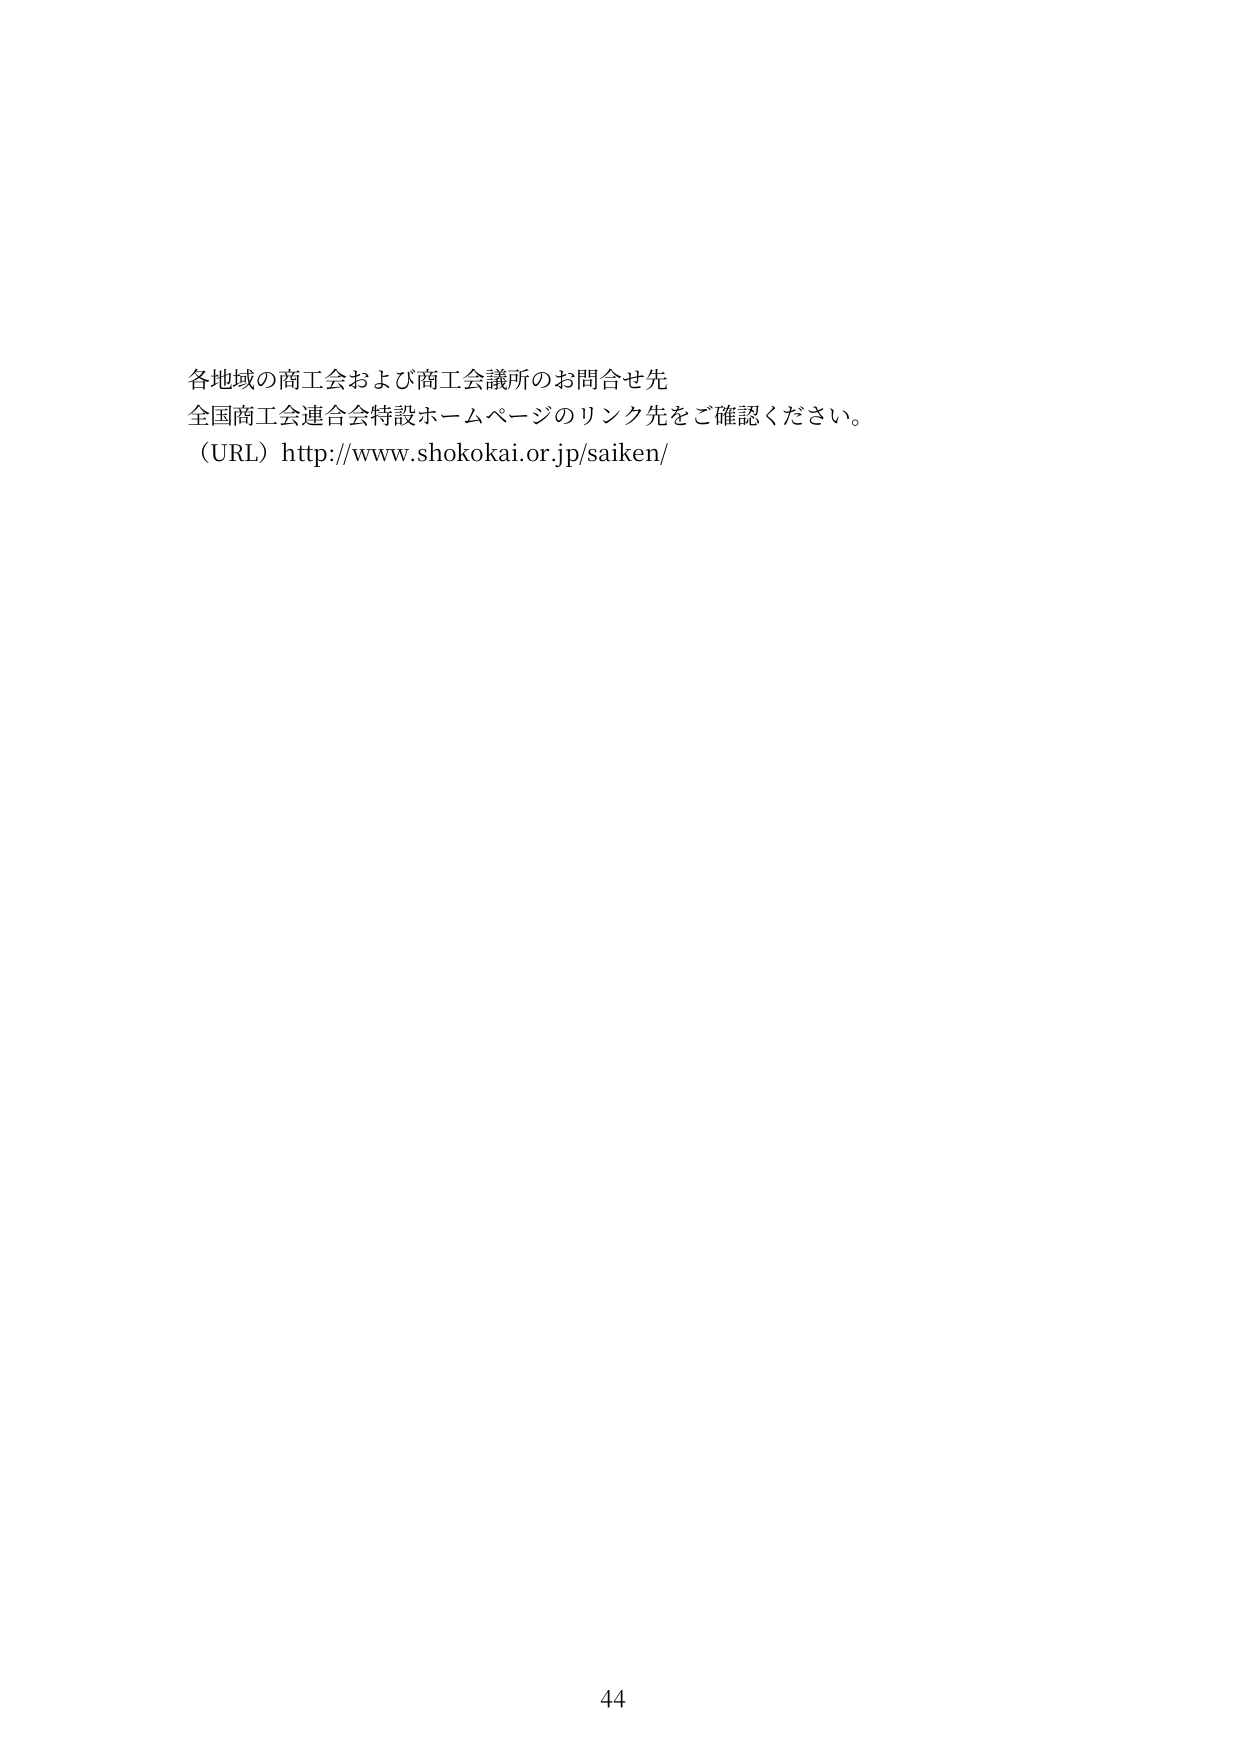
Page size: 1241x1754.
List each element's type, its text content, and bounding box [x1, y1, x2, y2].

text （URL）http://www.shokokai.or.jp/saiken/ [118, 434, 1166, 467]
text 各地域の商工会および商工会議所のお問合せ先 [118, 362, 1166, 395]
text 全国商工会連合会特設ホームページのリンク先をご確認ください。 [118, 398, 1166, 431]
